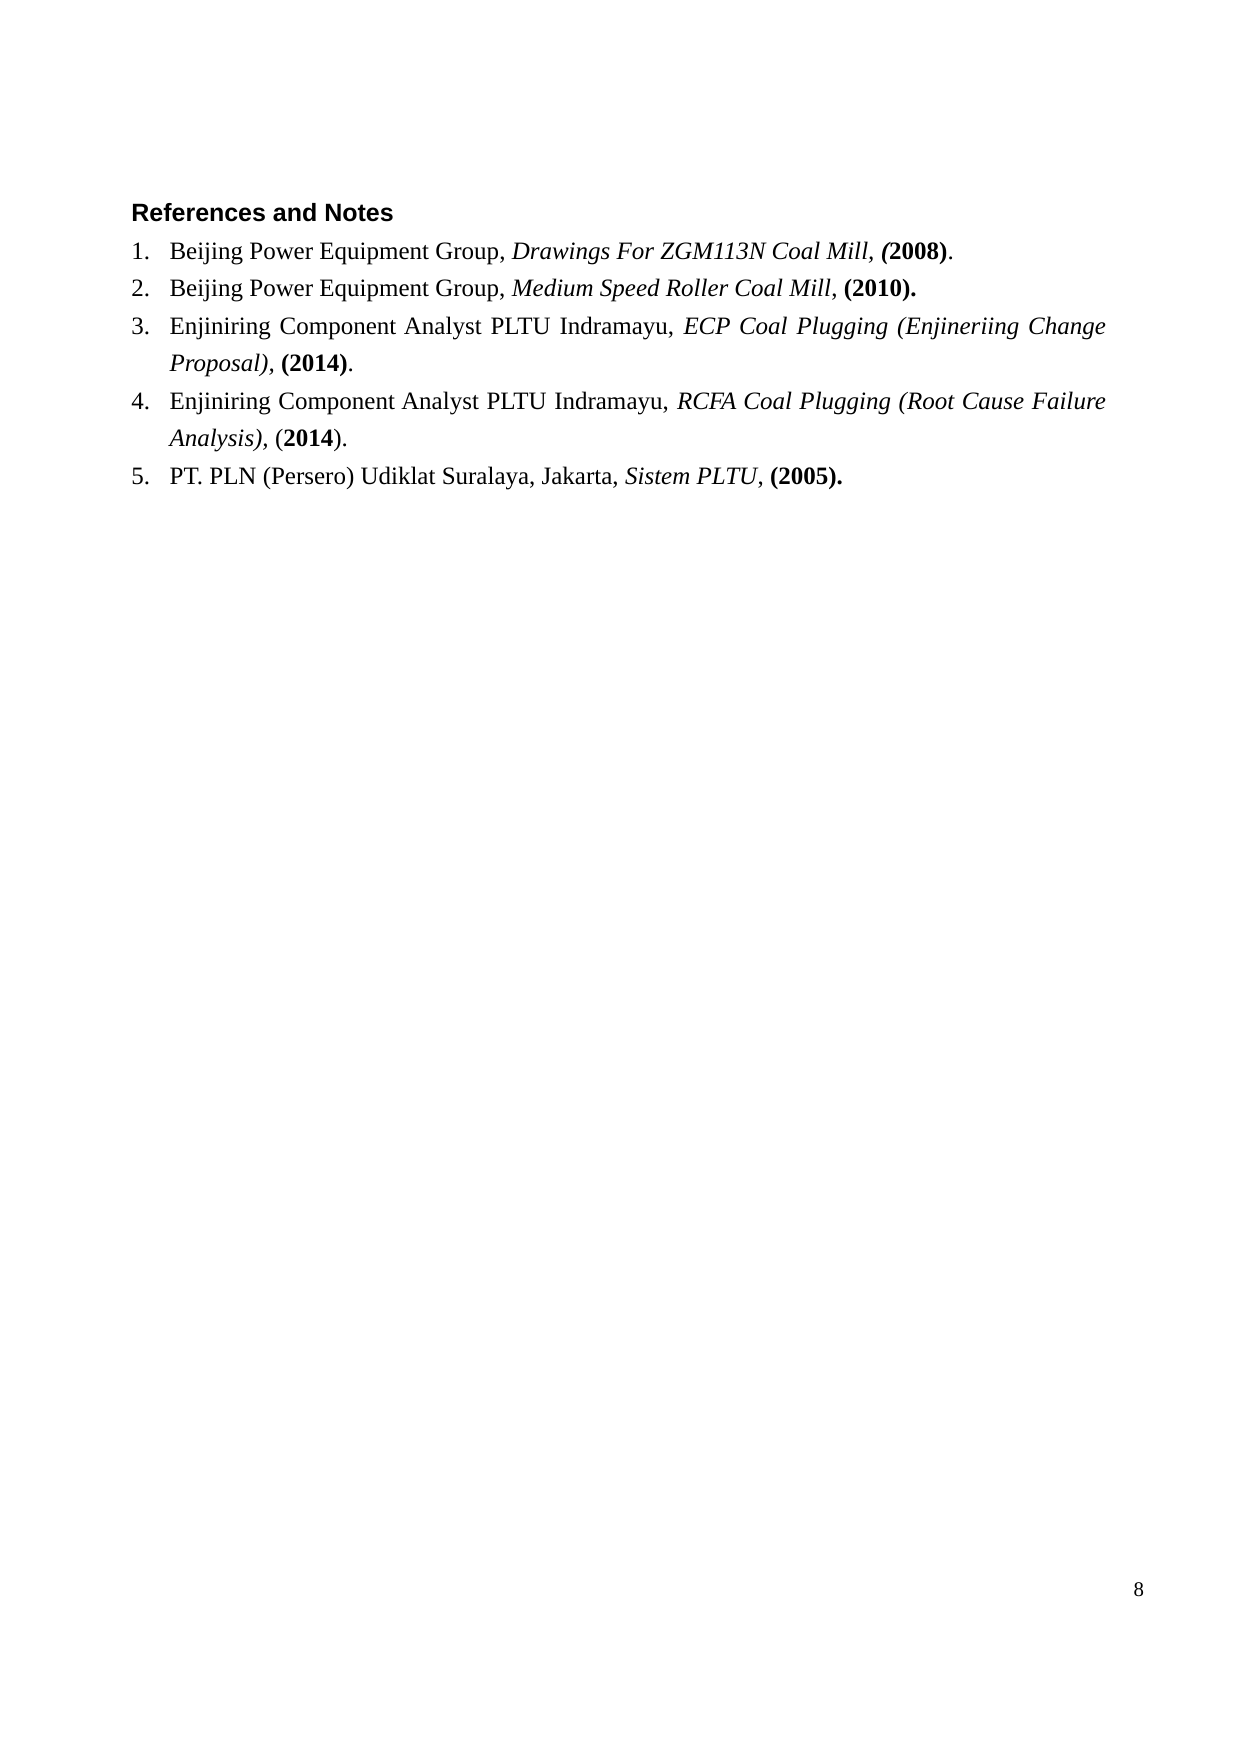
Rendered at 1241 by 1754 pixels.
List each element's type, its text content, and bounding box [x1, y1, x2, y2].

text 3. Enjiniring Component Analyst PLTU Indramayu, ECP Coal Plugging (Enjineriing Change Proposal), (2014). [131, 307, 1106, 382]
text 1. Beijing Power Equipment Group, Drawings For ZGM113N Coal Mill, (2008). [131, 232, 1106, 269]
text 5. PT. PLN (Persero) Udiklat Suralaya, Jakarta, Sistem PLTU, (2005). [131, 457, 1106, 494]
text References and Notes [131, 194, 1106, 232]
text 4. Enjiniring Component Analyst PLTU Indramayu, RCFA Coal Plugging (Root Cause Failure Analysis), (2014). [131, 382, 1106, 457]
text 2. Beijing Power Equipment Group, Medium Speed Roller Coal Mill, (2010). [131, 269, 1106, 307]
